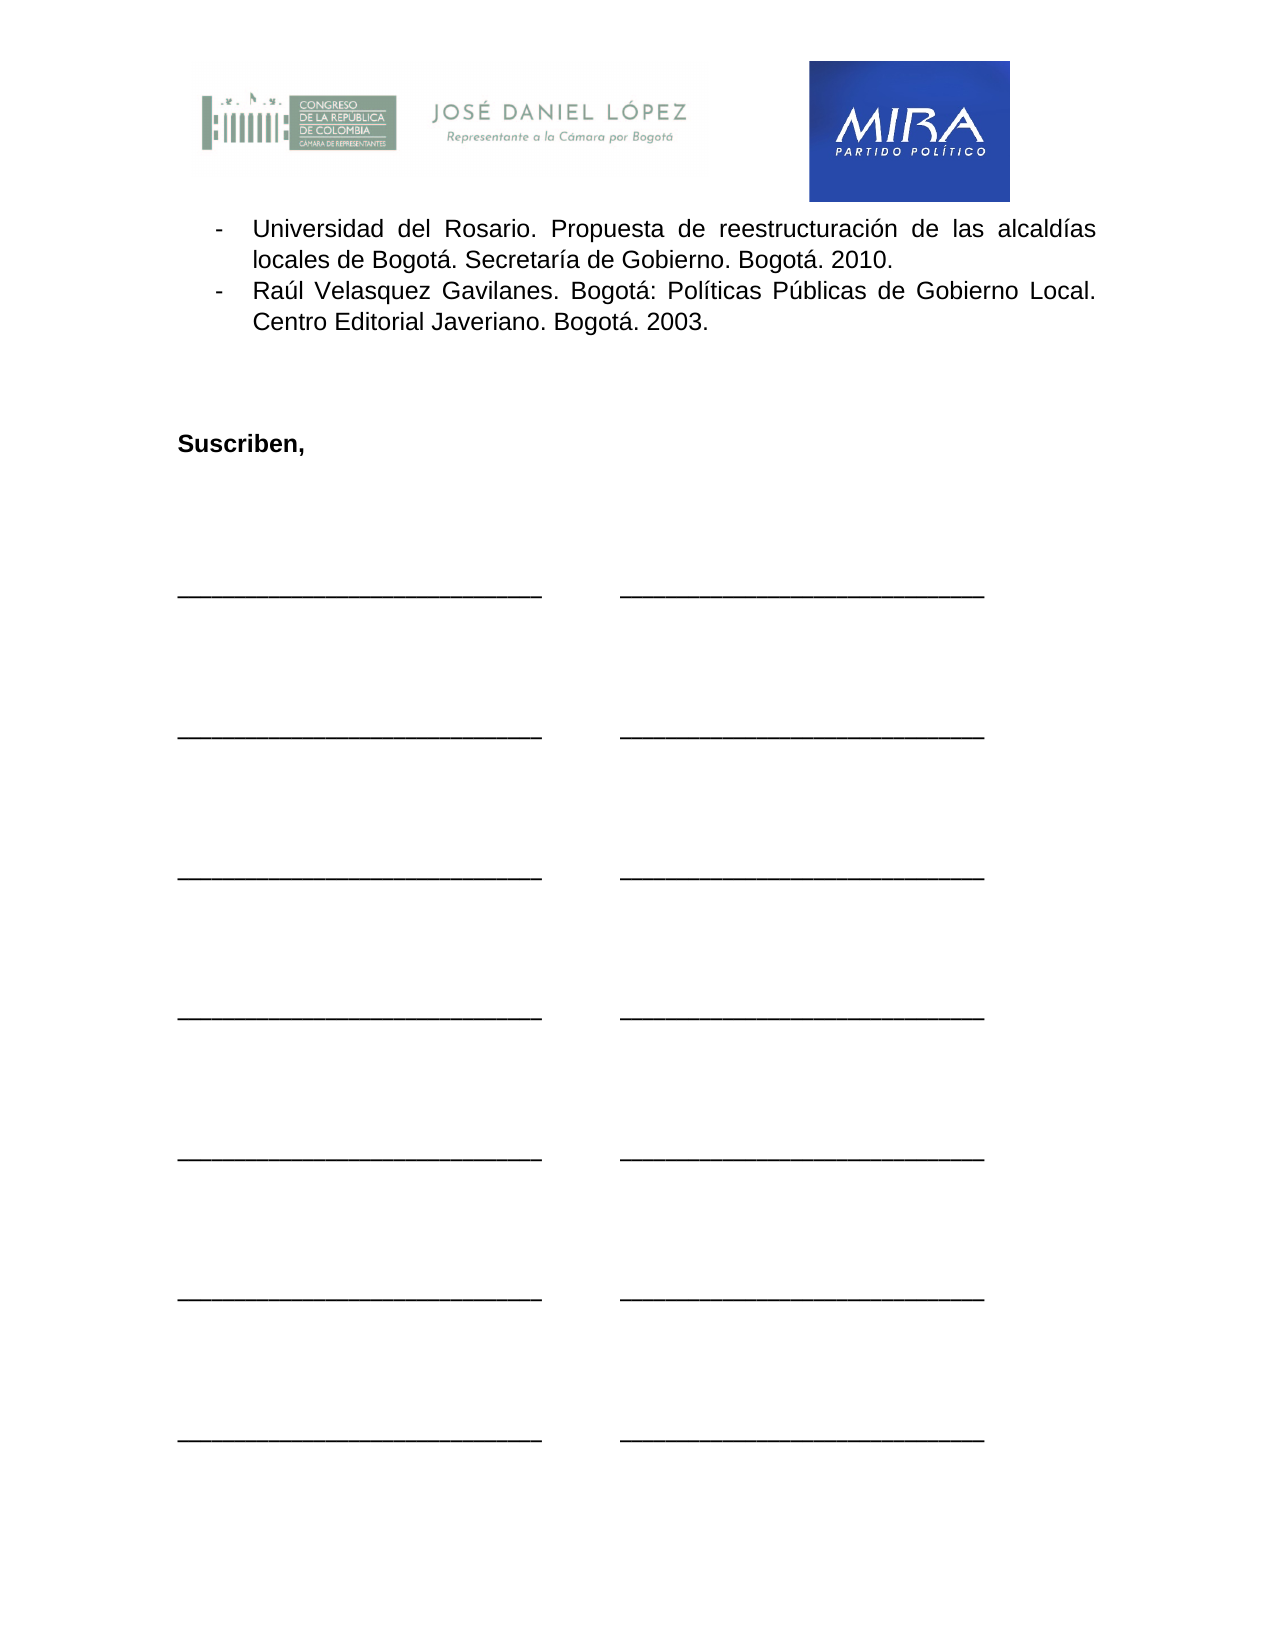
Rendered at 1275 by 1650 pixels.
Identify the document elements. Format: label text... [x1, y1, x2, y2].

list Universidad del Rosario. Propuesta de reestructuración de las alcaldías locales de Bogotá. Secretaría de Gobierno. Bogotá. 2010. [215, 214, 1098, 274]
text Suscriben, [177, 423, 1098, 458]
text ________________________________ ________________________________ [177, 995, 1098, 1023]
list Raúl Velasquez Gavilanes. Bogotá: Políticas Públicas de Gobierno Local. Centro Editorial Javeriano. Bogotá. 2003. [215, 276, 1098, 336]
text ________________________________ ________________________________ [177, 1277, 1098, 1304]
text ________________________________ ________________________________ [177, 855, 1098, 883]
picture [809, 61, 1010, 202]
text ________________________________ ________________________________ [177, 714, 1098, 742]
picture [190, 61, 710, 177]
text ________________________________ ________________________________ [177, 1136, 1098, 1164]
text ________________________________ ________________________________ [177, 1417, 1098, 1445]
text ________________________________ ________________________________ [177, 573, 1098, 601]
